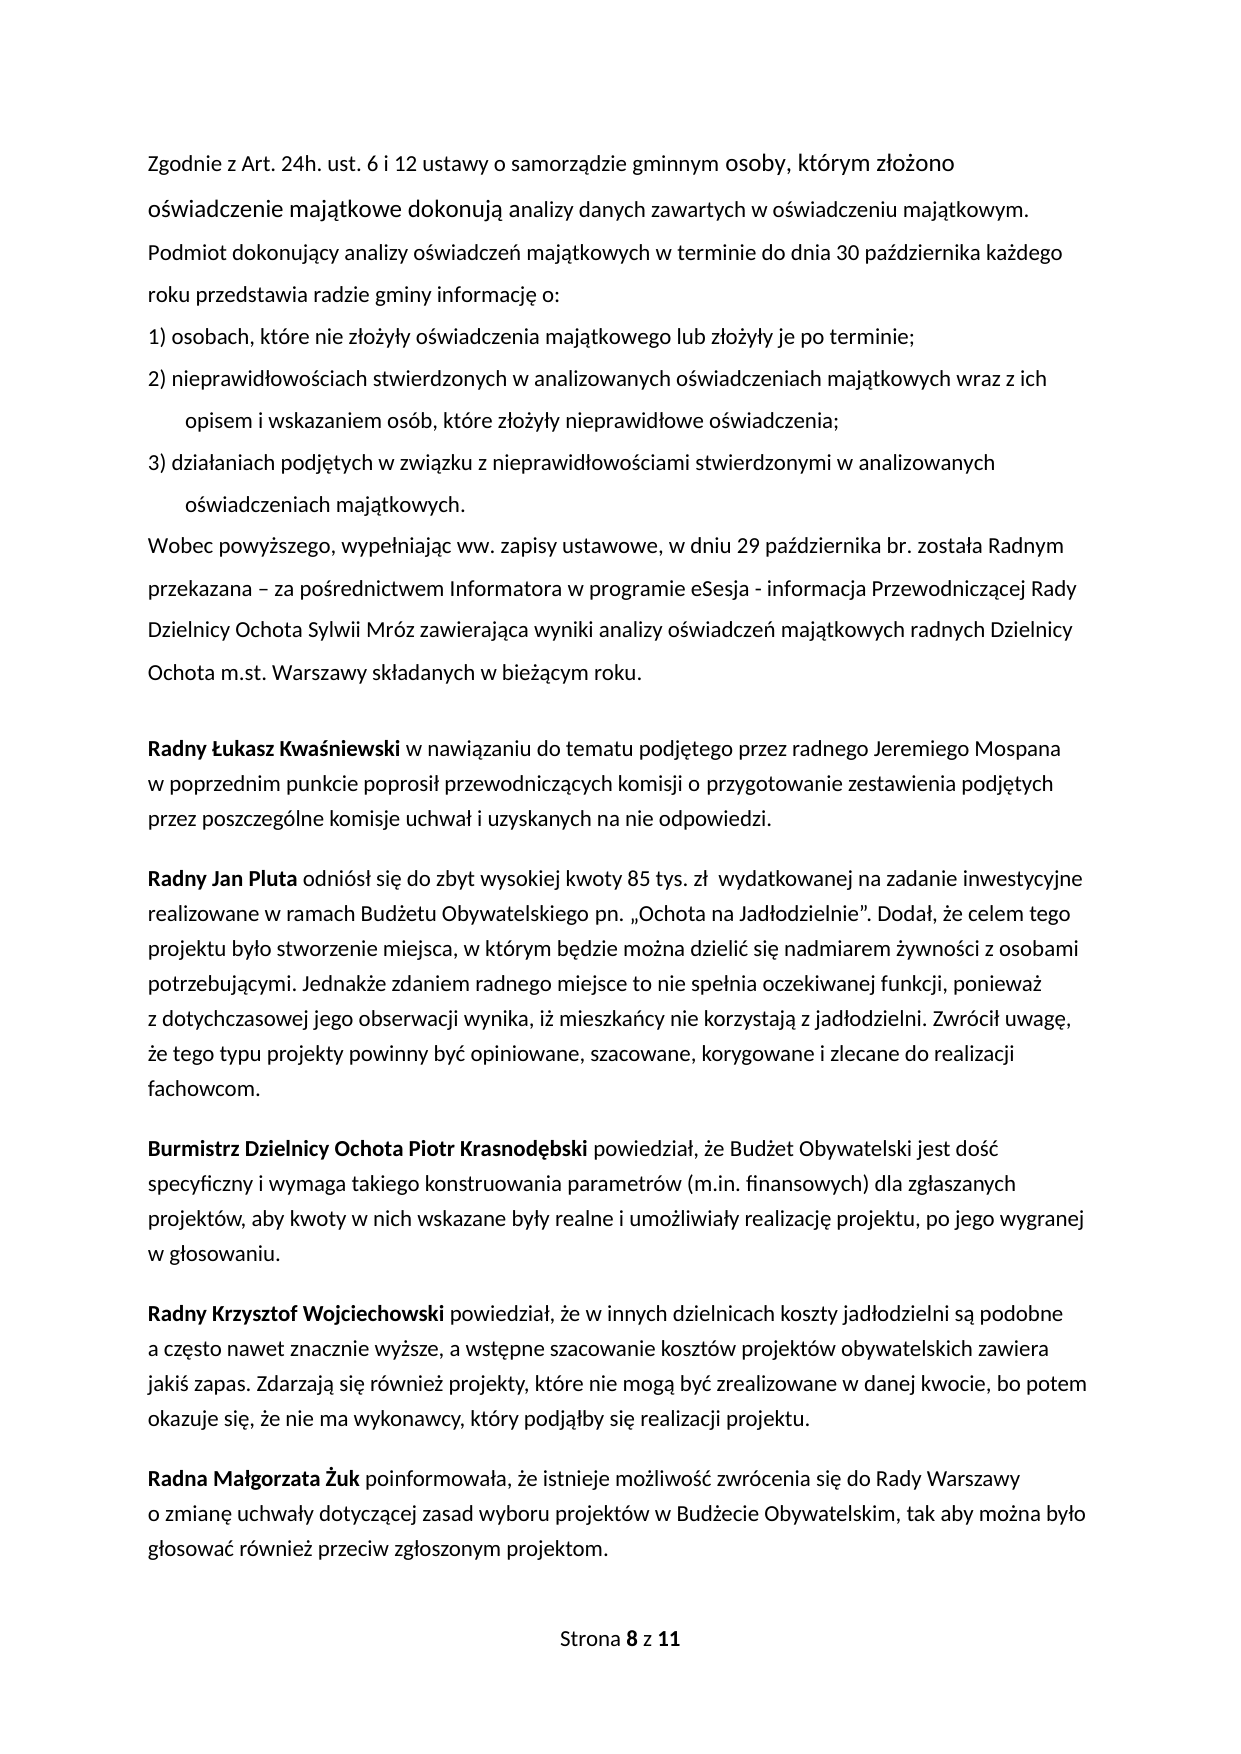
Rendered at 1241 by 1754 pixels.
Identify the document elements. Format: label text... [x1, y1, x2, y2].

text Burmistrz Dzielnicy Ochota Piotr Krasnodębski powiedział, że Budżet Obywatelski jest dość specyficzny i wymaga takiego konstruowania parametrów (m.in. finansowych) dla zgłaszanych projektów, aby kwoty w nich wskazane były realne i umożliwiały realizację projektu, po jego wygranej w głosowaniu. [148, 1134, 1093, 1268]
text 3) działaniach podjętych w związku z nieprawidłowościami stwierdzonymi w analizowanych oświadczeniach majątkowych. [148, 448, 1093, 518]
text 2) nieprawidłowościach stwierdzonych w analizowanych oświadczeniach majątkowych wraz z ich opisem i wskazaniem osób, które złożyły nieprawidłowe oświadczenia; [148, 364, 1093, 434]
text Radny Krzysztof Wojciechowski powiedział, że w innych dzielnicach koszty jadłodzielni są podobne a często nawet znacznie wyższe, a wstępne szacowanie kosztów projektów obywatelskich zawiera jakiś zapas. Zdarzają się również projekty, które nie mogą być zrealizowane w danej kwocie, bo potem okazuje się, że nie ma wykonawcy, który podjąłby się realizacji projektu. [148, 1299, 1093, 1433]
text Radna Małgorzata Żuk poinformowała, że istnieje możliwość zwrócenia się do Rady Warszawy o zmianę uchwały dotyczącej zasad wyboru projektów w Budżecie Obywatelskim, tak aby można było głosować również przeciw zgłoszonym projektom. [148, 1464, 1093, 1563]
text Radny Łukasz Kwaśniewski w nawiązaniu do tematu podjętego przez radnego Jeremiego Mospana w poprzednim punkcie poprosił przewodniczących komisji o przygotowanie zestawienia podjętych przez poszczególne komisje uchwał i uzyskanych na nie odpowiedzi. [148, 734, 1093, 833]
text Radny Jan Pluta odniósł się do zbyt wysokiej kwoty 85 tys. zł wydatkowanej na zadanie inwestycyjne realizowane w ramach Budżetu Obywatelskiego pn. „Ochota na Jadłodzielnie”. Dodał, że celem tego projektu było stworzenie miejsca, w którym będzie można dzielić się nadmiarem żywności z osobami potrzebującymi. Jednakże zdaniem radnego miejsce to nie spełnia oczekiwanej funkcji, ponieważ z dotychczasowej jego obserwacji wynika, iż mieszkańcy nie korzystają z jadłodzielni. Zwrócił uwagę, że tego typu projekty powinny być opiniowane, szacowane, korygowane i zlecane do realizacji fachowcom. [148, 864, 1093, 1103]
text Wobec powyższego, wypełniając ww. zapisy ustawowe, w dniu 29 października br. została Radnym przekazana – za pośrednictwem Informatora w programie eSesja - informacja Przewodniczącej Rady Dzielnicy Ochota Sylwii Mróz zawierająca wyniki analizy oświadczeń majątkowych radnych Dzielnicy Ochota m.st. Warszawy składanych w bieżącym roku. [148, 532, 1093, 686]
text Zgodnie z Art. 24h. ust. 6 i 12 ustawy o samorządzie gminnym osoby, którym złożono oświadczenie majątkowe dokonują analizy danych zawartych w oświadczeniu majątkowym. Podmiot dokonujący analizy oświadczeń majątkowych w terminie do dnia 30 października każdego roku przedstawia radzie gminy informację o: [148, 148, 1093, 308]
text 1) osobach, które nie złożyły oświadczenia majątkowego lub złożyły je po terminie; [148, 322, 1093, 350]
